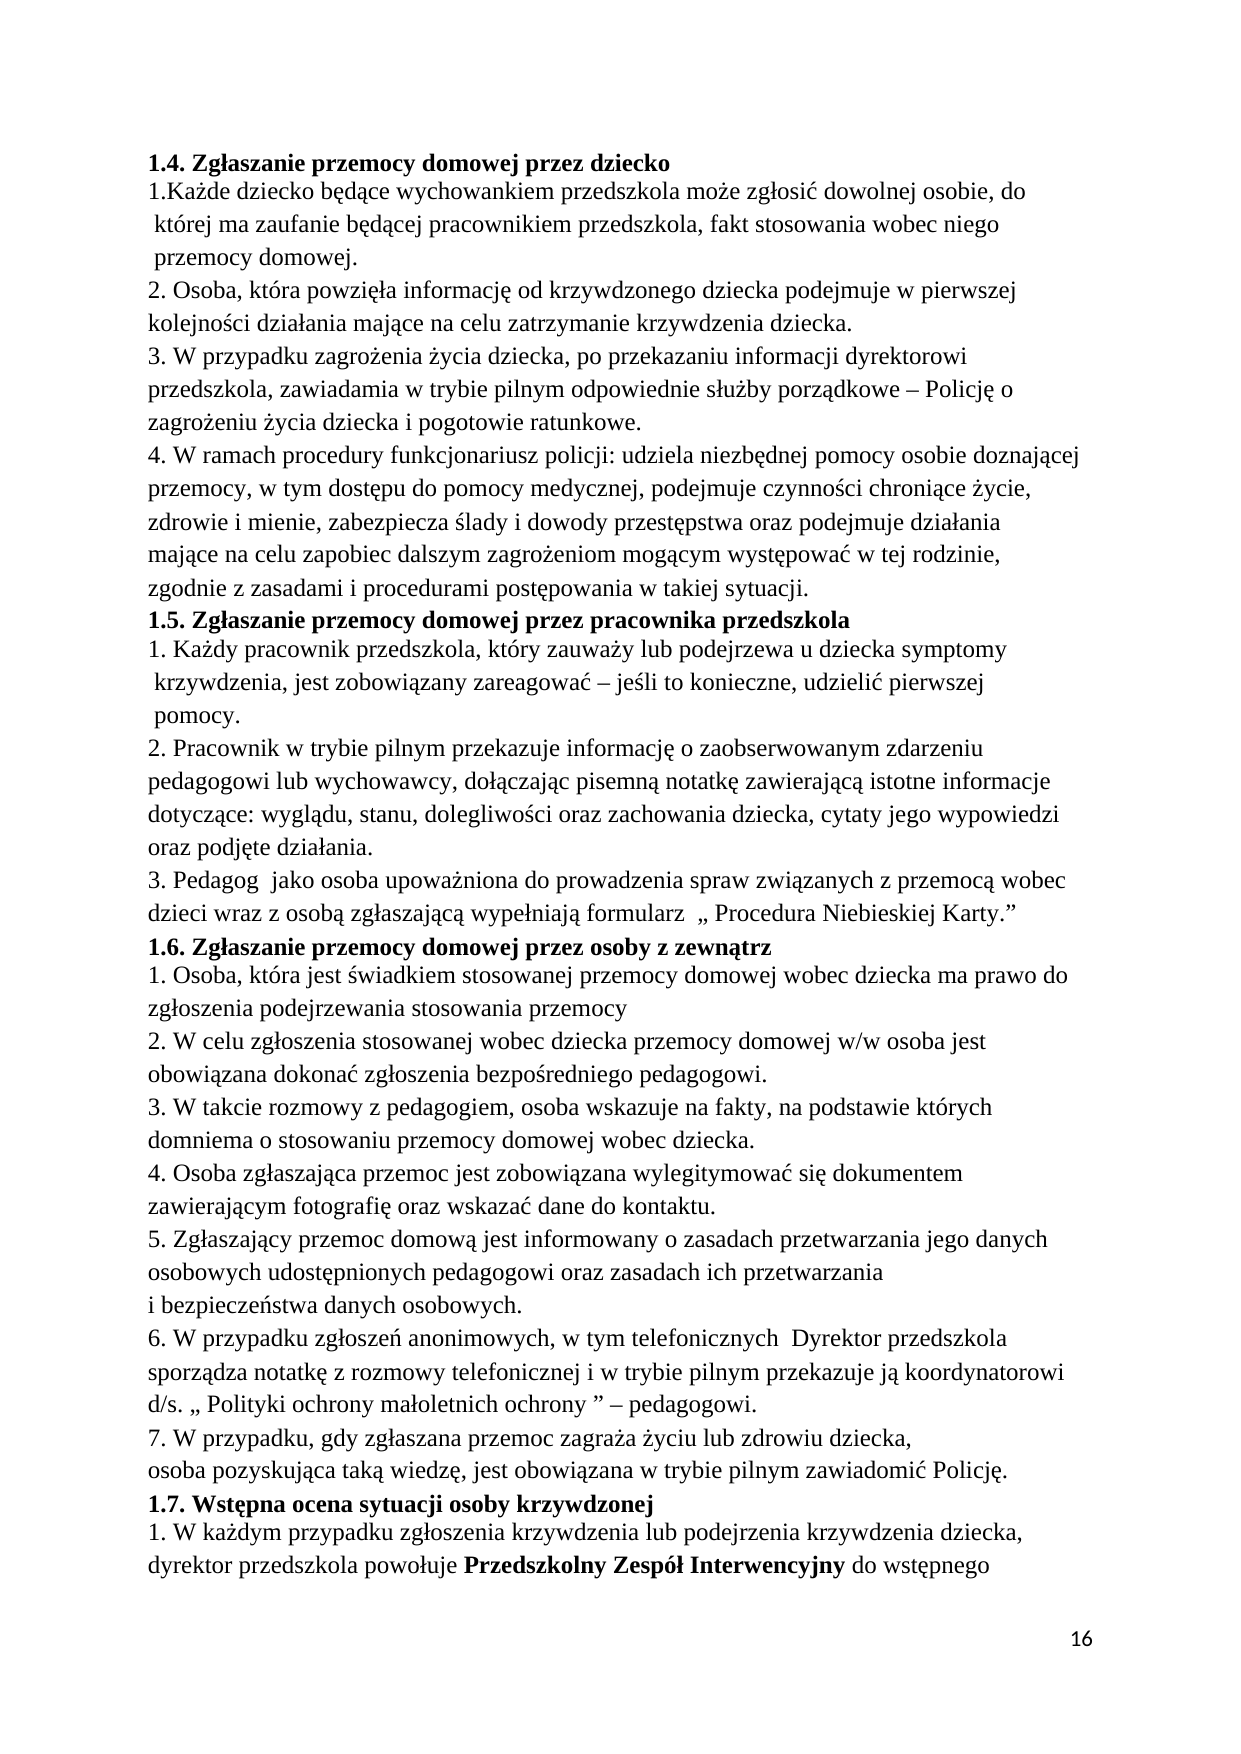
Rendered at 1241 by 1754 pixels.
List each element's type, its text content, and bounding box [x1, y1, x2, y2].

text 1.5. Zgłaszanie przemocy domowej przez pracownika przedszkola [148, 606, 1093, 634]
text 7. W przypadku, gdy zgłaszana przemoc zagraża życiu lub zdrowiu dziecka, [148, 1423, 1093, 1451]
text przemocy domowej. [148, 242, 1093, 271]
text 1. Osoba, która jest świadkiem stosowanej przemocy domowej wobec dziecka ma prawo do [148, 960, 1093, 989]
text 2. Pracownik w trybie pilnym przekazuje informację o zaobserwowanym zdarzeniu pedagogowi lub wychowawcy, dołączając pisemną notatkę zawierającą istotne informacje dotyczące: wyglądu, stanu, dolegliwości oraz zachowania dziecka, cytaty jego wypowiedzi oraz podjęte działania. [148, 733, 1093, 861]
text zdrowie i mienie, zabezpiecza ślady i dowody przestępstwa oraz podejmuje działania [148, 507, 1093, 535]
text pomocy. [148, 700, 1093, 729]
text i bezpieczeństwa danych osobowych. [148, 1291, 1093, 1319]
text 2. W celu zgłoszenia stosowanej wobec dziecka przemocy domowej w/w osoba jest obowiązana dokonać zgłoszenia bezpośredniego pedagogowi. [148, 1026, 1093, 1088]
text 1.Każde dziecko będące wychowankiem przedszkola może zgłosić dowolnej osobie, do [148, 176, 1093, 205]
text dyrektor przedszkola powołuje Przedszkolny Zespół Interwencyjny do wstępnego [148, 1550, 1093, 1579]
text dzieci wraz z osobą zgłaszającą wypełniają formularz „ Procedura Niebieskiej Karty.” [148, 898, 1093, 927]
text kolejności działania mające na celu zatrzymanie krzywdzenia dziecka. [148, 308, 1093, 337]
text której ma zaufanie będącej pracownikiem przedszkola, fakt stosowania wobec niego [148, 209, 1093, 238]
text 1.6. Zgłaszanie przemocy domowej przez osoby z zewnątrz [148, 932, 1093, 960]
text 2. Osoba, która powzięła informację od krzywdzonego dziecka podejmuje w pierwszej [148, 275, 1093, 304]
text mające na celu zapobiec dalszym zagrożeniom mogącym występować w tej rodzinie, [148, 539, 1093, 568]
text 3. W takcie rozmowy z pedagogiem, osoba wskazuje na fakty, na podstawie których domniema o stosowaniu przemocy domowej wobec dziecka. [148, 1092, 1093, 1154]
text 1. W każdym przypadku zgłoszenia krzywdzenia lub podejrzenia krzywdzenia dziecka, [148, 1517, 1093, 1546]
text 3. Pedagog jako osoba upoważniona do prowadzenia spraw związanych z przemocą wobec [148, 866, 1093, 894]
text przedszkola, zawiadamia w trybie pilnym odpowiednie służby porządkowe – Policję o zagrożeniu życia dziecka i pogotowie ratunkowe. [148, 374, 1093, 436]
text 1.4. Zgłaszanie przemocy domowej przez dziecko [148, 148, 1093, 176]
text sporządza notatkę z rozmowy telefonicznej i w trybie pilnym przekazuje ją koordynatorowi [148, 1357, 1093, 1385]
text osoba pozyskująca taką wiedzę, jest obowiązana w trybie pilnym zawiadomić Policję. [148, 1456, 1093, 1484]
text d/s. „ Polityki ochrony małoletnich ochrony ” – pedagogowi. [148, 1389, 1093, 1418]
text krzywdzenia, jest zobowiązany zareagować – jeśli to konieczne, udzielić pierwszej [148, 667, 1093, 696]
text 1. Każdy pracownik przedszkola, który zauważy lub podejrzewa u dziecka symptomy [148, 634, 1093, 663]
text 5. Zgłaszający przemoc domową jest informowany o zasadach przetwarzania jego danych osobowych udostępnionych pedagogowi oraz zasadach ich przetwarzania [148, 1224, 1093, 1286]
text 4. W ramach procedury funkcjonariusz policji: udziela niezbędnej pomocy osobie doznającej przemocy, w tym dostępu do pomocy medycznej, podejmuje czynności chroniące życie, [148, 441, 1093, 502]
text 6. W przypadku zgłoszeń anonimowych, w tym telefonicznych Dyrektor przedszkola [148, 1323, 1093, 1352]
text 4. Osoba zgłaszająca przemoc jest zobowiązana wylegitymować się dokumentem [148, 1158, 1093, 1187]
text 1.7. Wstępna ocena sytuacji osoby krzywdzonej [148, 1489, 1093, 1517]
text zawierającym fotografię oraz wskazać dane do kontaktu. [148, 1191, 1093, 1220]
text zgodnie z zasadami i procedurami postępowania w takiej sytuacji. [148, 573, 1093, 601]
text 3. W przypadku zagrożenia życia dziecka, po przekazaniu informacji dyrektorowi [148, 341, 1093, 370]
text zgłoszenia podejrzewania stosowania przemocy [148, 993, 1093, 1022]
